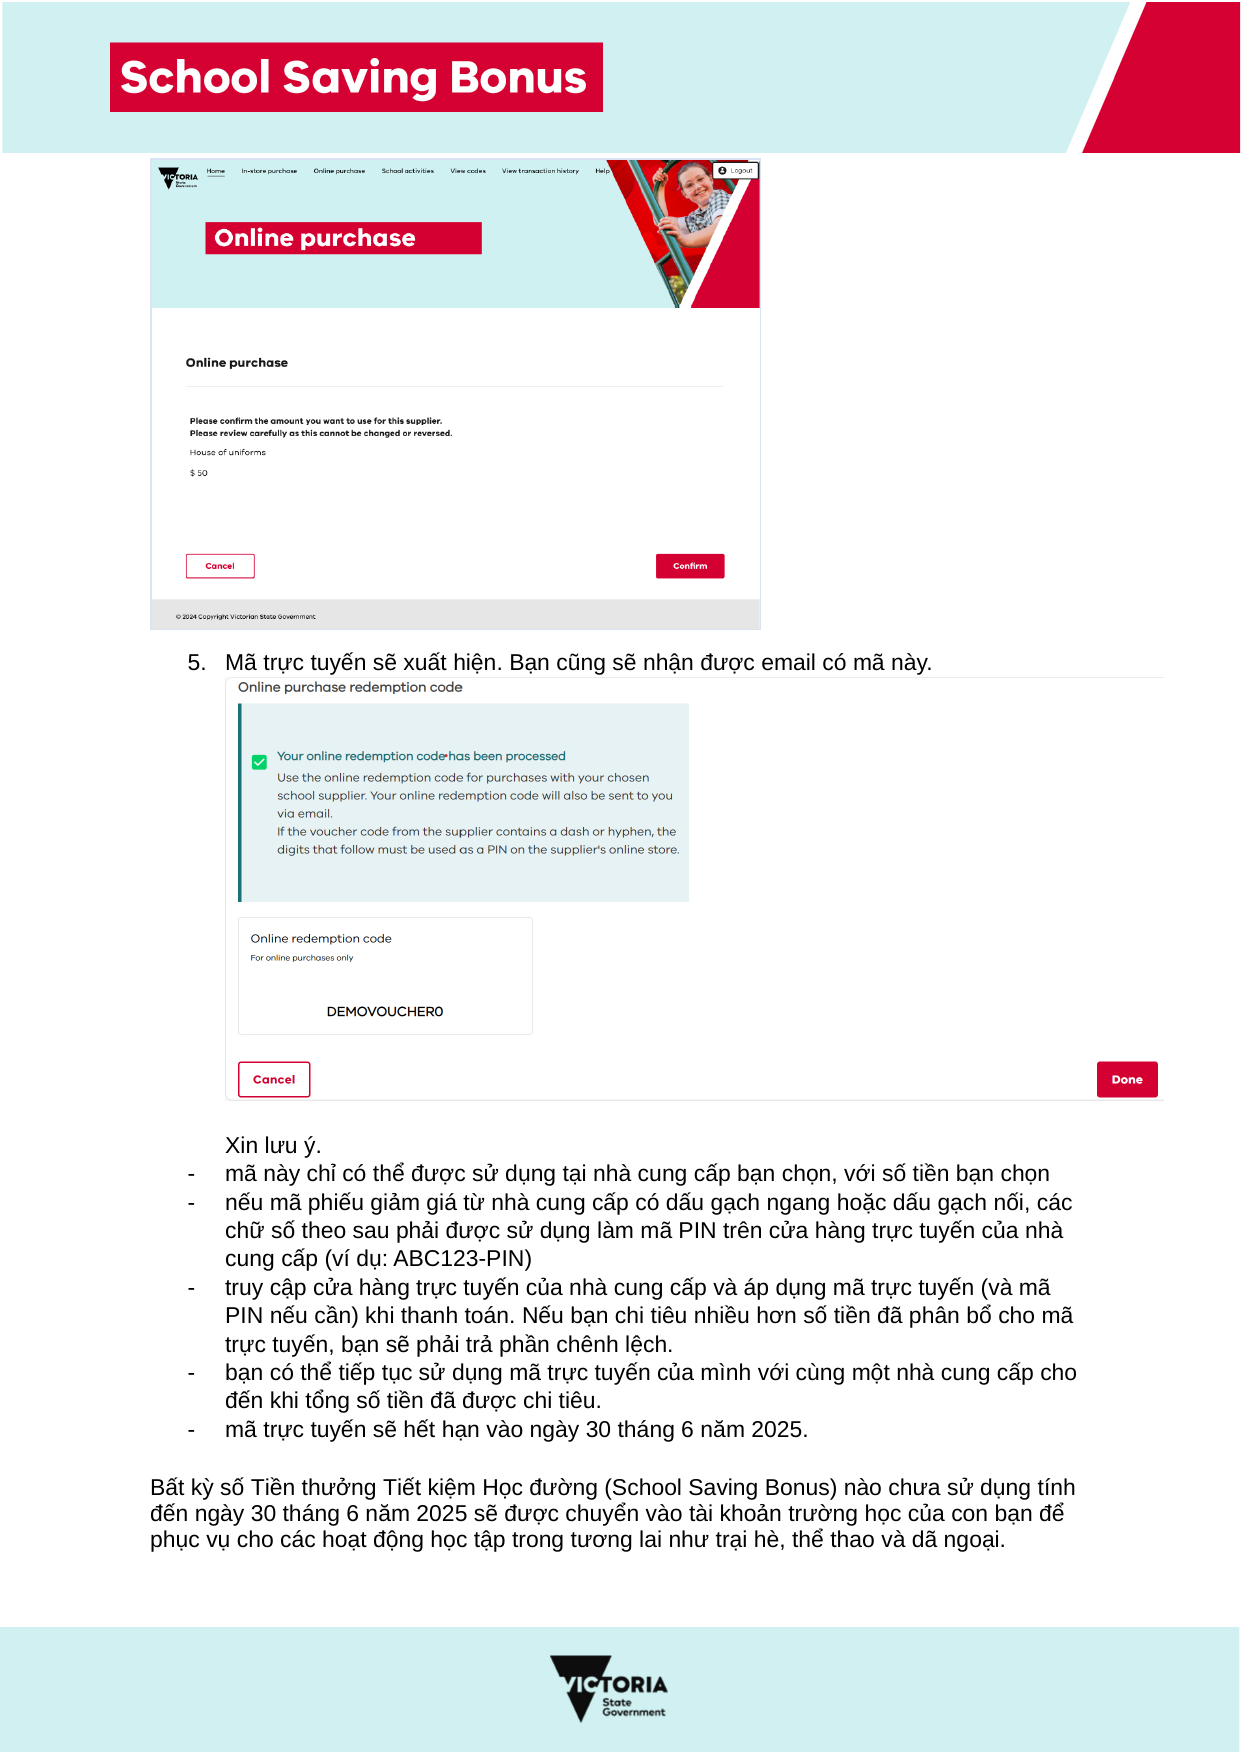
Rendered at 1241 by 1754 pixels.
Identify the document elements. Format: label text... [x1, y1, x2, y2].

picture [2, 2, 1241, 153]
list nếu mã phiếu giảm giá từ nhà cung cấp có dấu gạch ngang hoặc dấu gạch nối, các chữ số theo sau phải được sử dụng làm mã PIN trên cửa hàng trực tuyến của nhà cung cấp (ví dụ: ABC123-PIN) [187, 1188, 1090, 1272]
list Mã trực tuyến sẽ xuất hiện. Bạn cũng sẽ nhận được email có mã này. [187, 649, 1090, 675]
list mã trực tuyến sẽ hết hạn vào ngày 30 tháng 6 năm 2025. [187, 1416, 1090, 1442]
picture [0, 1627, 1240, 1752]
picture [152, 160, 760, 629]
list mã này chỉ có thể được sử dụng tại nhà cung cấp bạn chọn, với số tiền bạn chọn [187, 1160, 1090, 1186]
list truy cập cửa hàng trực tuyến của nhà cung cấp và áp dụng mã trực tuyến (và mã PIN nếu cần) khi thanh toán. Nếu bạn chi tiêu nhiều hơn số tiền đã phân bổ cho mã trực tuyến, bạn sẽ phải trả phần chênh lệch. [187, 1274, 1090, 1357]
list bạn có thể tiếp tục sử dụng mã trực tuyến của mình với cùng một nhà cung cấp cho đến khi tổng số tiền đã được chi tiêu. [187, 1359, 1090, 1414]
list Xin lưu ý. [225, 1132, 1090, 1158]
text Bất kỳ số Tiền thưởng Tiết kiệm Học đường (School Saving Bonus) nào chưa sử dụng tính đến ngày 30 tháng 6 năm 2025 sẽ được chuyển vào tài khoản trường học của con bạn để phục vụ cho các hoạt động học tập trong tương lai như trại hè, thể thao và dã ngoại. [150, 1473, 1090, 1553]
picture [225, 677, 1164, 1101]
